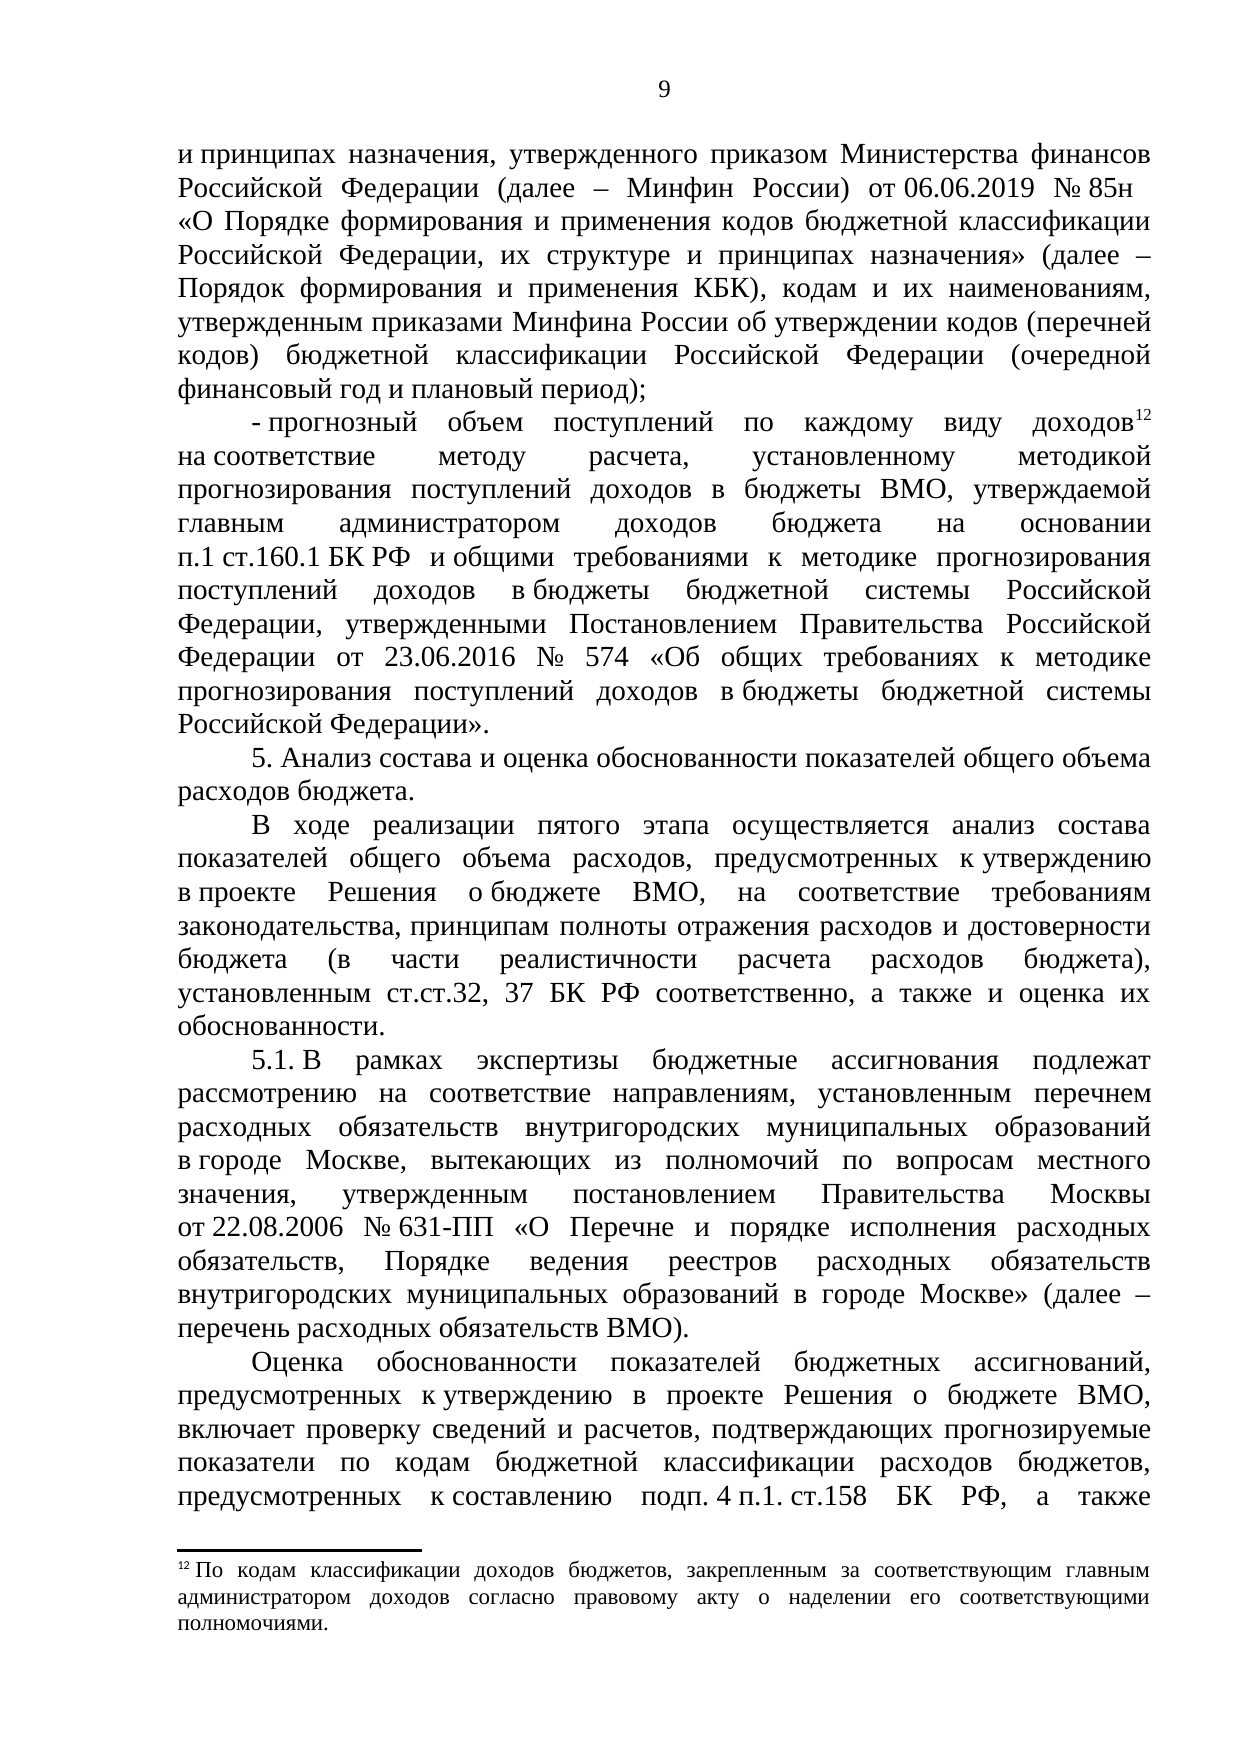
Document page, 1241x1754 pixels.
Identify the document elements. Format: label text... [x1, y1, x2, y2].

text В ходе реализации пятого этапа осуществляется анализ состава показателей общего объема расходов, предусмотренных к утверждению в проекте Решения о бюджете ВМО, на соответствие требованиям законодательства, принципам полноты отражения расходов и достоверности бюджета (в части реалистичности расчета расходов бюджета), установленным ст.ст.32, 37 БК РФ соответственно, а также и оценка их обоснованности. [177, 807, 1152, 1042]
text - прогнозный объем поступлений по каждому виду доходов на соответствие методу расчета, установленному методикой прогнозирования поступлений доходов в бюджеты ВМО, утверждаемой главным администратором доходов бюджета на основании п.1 ст.160.1 БК РФ и общими требованиями к методике прогнозирования поступлений доходов в бюджеты бюджетной системы Российской Федерации, утвержденными Постановлением Правительства Российской Федерации от 23.06.2016 № 574 «Об общих требованиях к методике прогнозирования поступлений доходов в бюджеты бюджетной системы Российской Федерации». [177, 404, 1152, 740]
text 5. Анализ состава и оценка обоснованности показателей общего объема расходов бюджета. [177, 740, 1152, 807]
text 5.1. В рамках экспертизы бюджетные ассигнования подлежат рассмотрению на соответствие направлениям, установленным перечнем расходных обязательств внутригородских муниципальных образований в городе Москве, вытекающих из полномочий по вопросам местного значения, утвержденным постановлением Правительства Москвы от 22.08.2006 № 631-ПП «О Перечне и порядке исполнения расходных обязательств, Порядке ведения реестров расходных обязательств внутригородских муниципальных образований в городе Москве» (далее – перечень расходных обязательств ВМО). [177, 1042, 1152, 1344]
